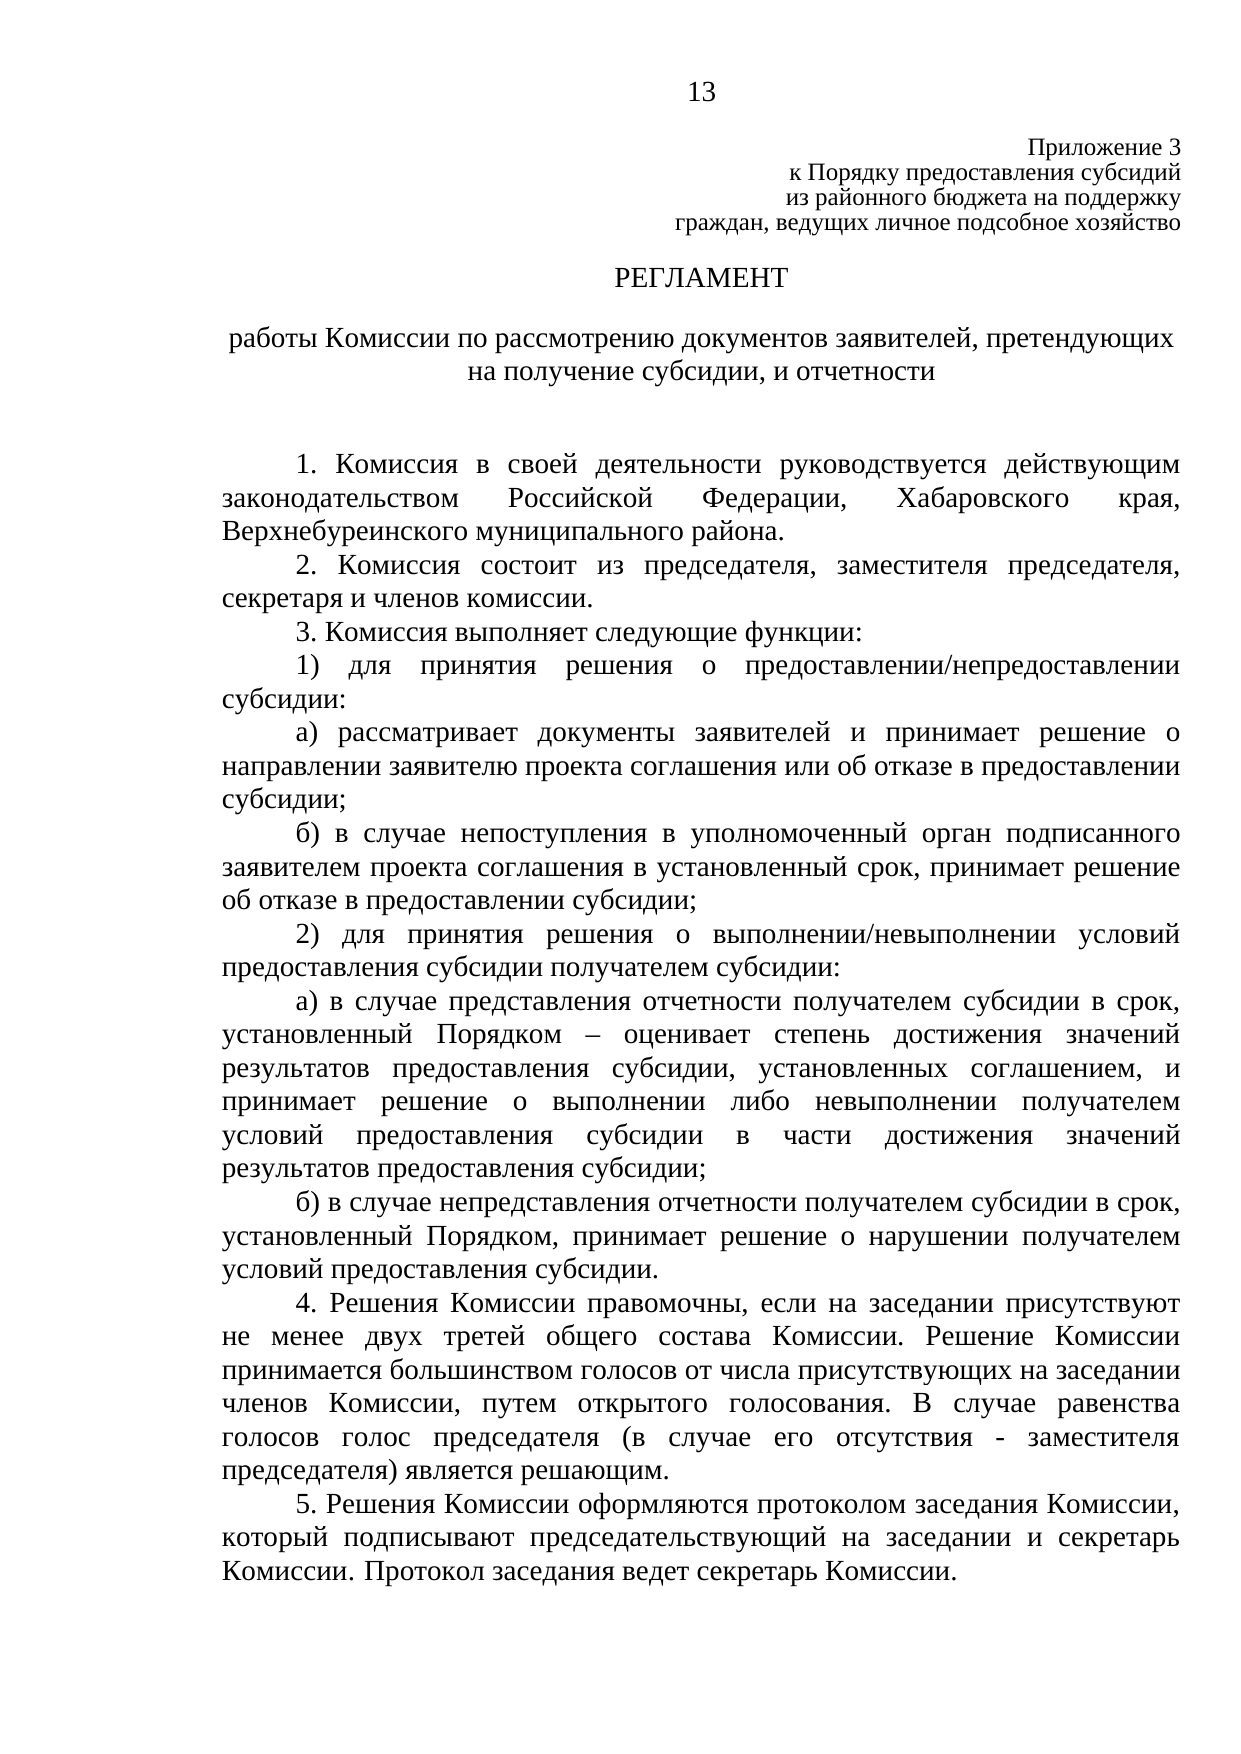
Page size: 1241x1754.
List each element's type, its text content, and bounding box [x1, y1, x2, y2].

text к Порядку предоставления субсидий [222, 160, 1181, 185]
text РЕГЛАМЕНТ [222, 260, 1181, 294]
text а) в случае представления отчетности получателем субсидии в срок, установленный Порядком – оценивает степень достижения значений результатов предоставления субсидии, установленных соглашением, и принимает решение о выполнении либо невыполнении получателем условий предоставления субсидии в части достижения значений результатов предоставления субсидии; [222, 983, 1181, 1184]
text работы Комиссии по рассмотрению документов заявителей, претендующих на получение субсидии, и отчетности [222, 320, 1181, 387]
text из районного бюджета на поддержку [222, 185, 1181, 210]
text 4. Решения Комиссии правомочны, если на заседании присутствуют не менее двух третей общего состава Комиссии. Решение Комиссии принимается большинством голосов от числа присутствующих на заседании членов Комиссии, путем открытого голосования. В случае равенства голосов голос председателя (в случае его отсутствия - заместителя председателя) является решающим. [222, 1285, 1181, 1419]
text б) в случае непоступления в уполномоченный орган подписанного заявителем проекта соглашения в установленный срок, принимает решение об отказе в предоставлении субсидии; [222, 815, 1181, 916]
text а) рассматривает документы заявителей и принимает решение о направлении заявителю проекта соглашения или об отказе в предоставлении субсидии; [222, 714, 1181, 815]
text б) в случае непредставления отчетности получателем субсидии в срок, установленный Порядком, принимает решение о нарушении получателем условий предоставления субсидии. [222, 1184, 1181, 1285]
text 1) для принятия решения о предоставлении/непредоставлении субсидии: [222, 647, 1181, 714]
text Приложение 3 [222, 135, 1181, 160]
text 3. Комиссия выполняет следующие функции: [222, 614, 1181, 647]
text 1. Комиссия в своей деятельности руководствуется действующим законодательством Российской Федерации, Хабаровского края, Верхнебуреинского муниципального района. [222, 446, 1181, 547]
text 2) для принятия решения о выполнении/невыполнении условий предоставления субсидии получателем субсидии: [222, 916, 1181, 983]
text 5. Решения Комиссии оформляются протоколом заседания Комиссии, который подписывают председательствующий на заседании и секретарь Комиссии. Протокол заседания ведет секретарь Комиссии. [222, 1486, 1181, 1520]
text граждан, ведущих личное подсобное хозяйство [222, 210, 1181, 235]
text 4. Решения Комиссии правомочны, если на заседании присутствуют не менее двух третей общего состава Комиссии. Решение Комиссии принимается большинством голосов от числа присутствующих на заседании членов Комиссии, путем открытого голосования. В случае равенства голосов голос председателя (в случае его отсутствия - заместителя председателя) является решающим. [222, 1452, 1181, 1486]
text 5. Решения Комиссии оформляются протоколом заседания Комиссии, который подписывают председательствующий на заседании и секретарь Комиссии. Протокол заседания ведет секретарь Комиссии. [355, 1553, 1181, 1587]
text 2. Комиссия состоит из председателя, заместителя председателя, секретаря и членов комиссии. [222, 547, 1181, 614]
